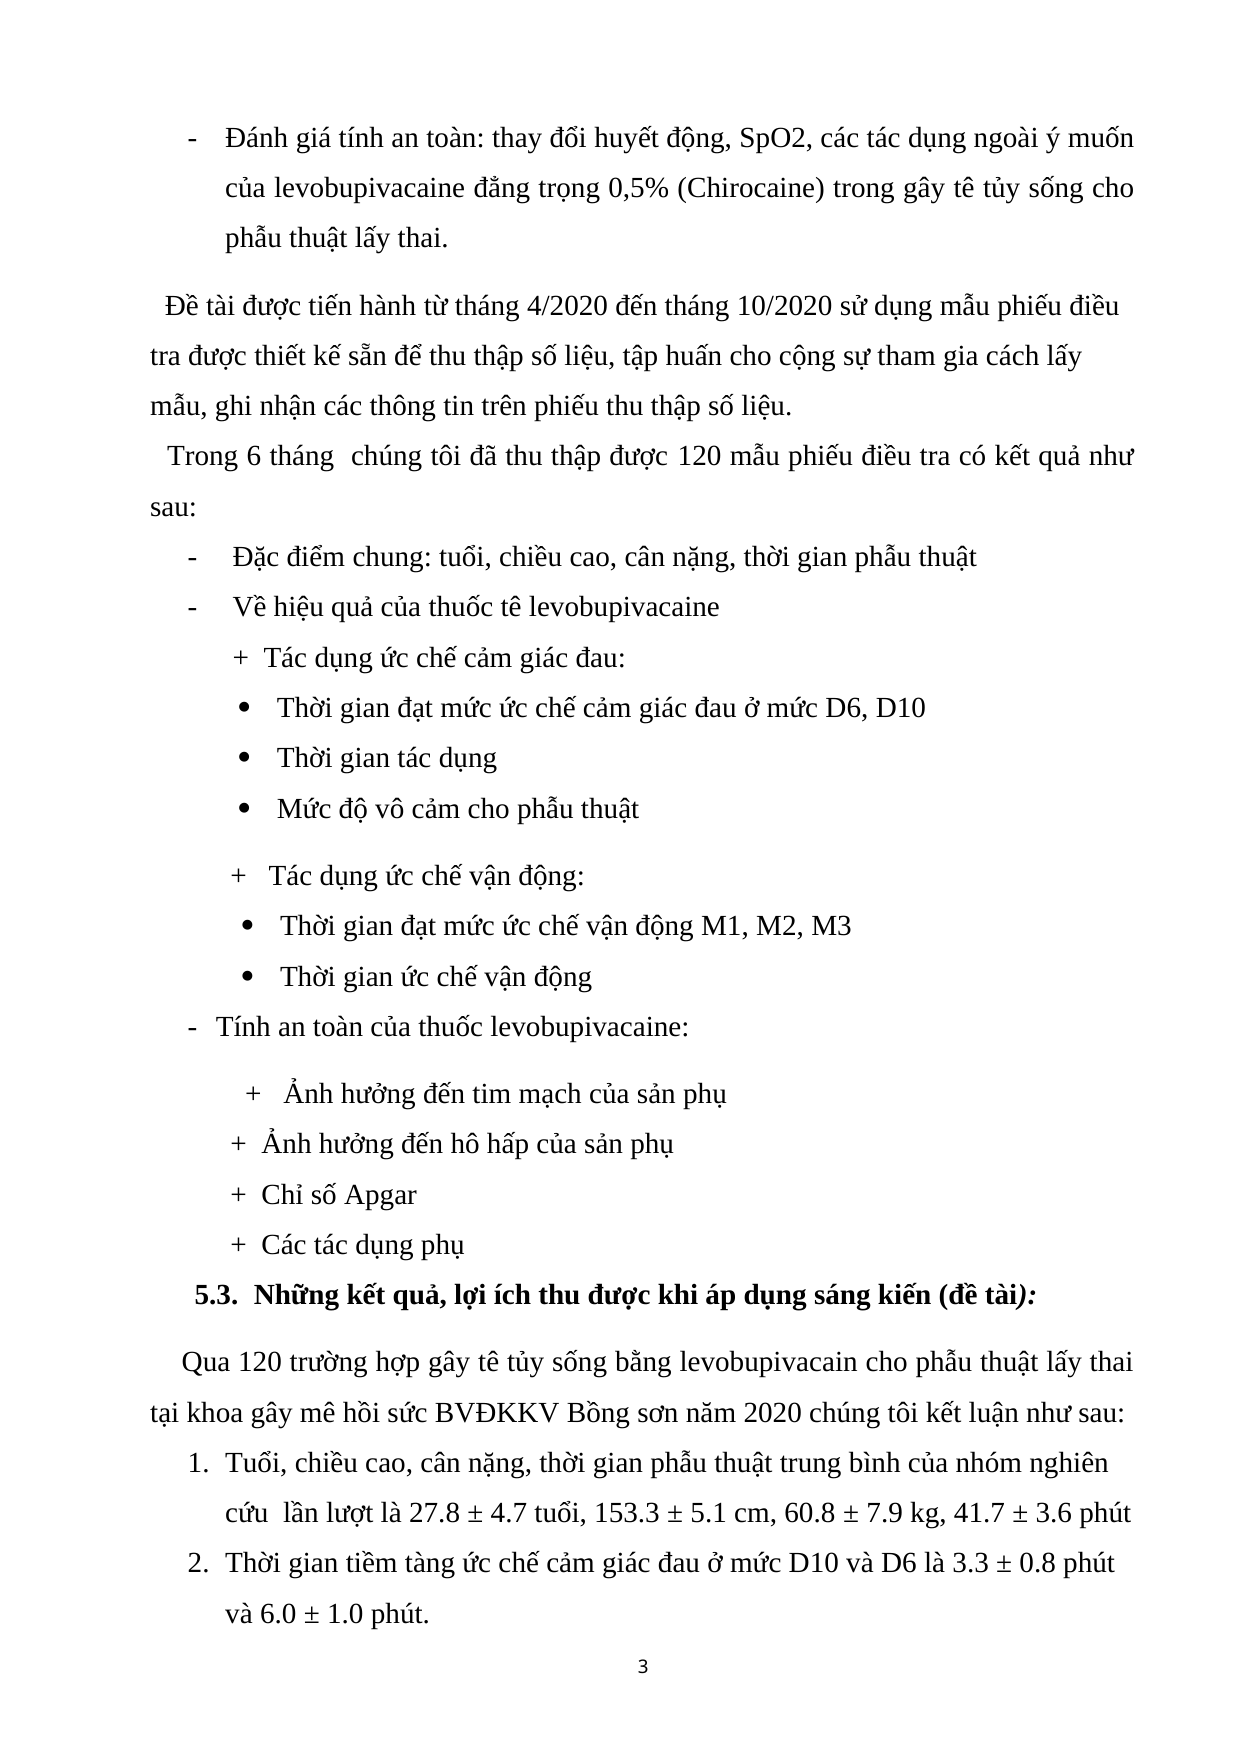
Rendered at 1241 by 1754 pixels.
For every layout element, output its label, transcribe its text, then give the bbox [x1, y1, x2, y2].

list + Tác dụng ức chế cảm giác đau: [225, 640, 1135, 673]
text + Ảnh hưởng đến hô hấp của sản phụ [150, 1126, 1135, 1160]
text + Các tác dụng phụ [150, 1227, 1135, 1261]
list Thời gian đạt mức ức chế vận động M1, M2, M3 [242, 908, 1135, 942]
list Thời gian ức chế vận động [242, 959, 1135, 992]
list Thời gian tác dụng [239, 741, 1135, 774]
list Những kết quả, lợi ích thu được khi áp dụng sáng kiến (đề tài): [194, 1277, 1135, 1311]
text + Chỉ số Apgar [150, 1177, 1135, 1210]
list Thời gian tiềm tàng ức chế cảm giác đau ở mức D10 và D6 là 3.3 ± 0.8 phút và 6.0 ± 1.0 phút. [187, 1546, 1135, 1629]
list Thời gian đạt mức ức chế cảm giác đau ở mức D6, D10 [239, 690, 1135, 724]
text Qua 120 trường hợp gây tê tủy sống bằng levobupivacain cho phẫu thuật lấy thai tại khoa gây mê hồi sức BVĐKKV Bồng sơn năm 2020 chúng tôi kết luận như sau: [150, 1344, 1135, 1428]
text Trong 6 tháng chúng tôi đã thu thập được 120 mẫu phiếu điều tra có kết quả như sau: [150, 438, 1135, 522]
list Về hiệu quả của thuốc tê levobupivacaine [187, 589, 1135, 623]
list Đánh giá tính an toàn: thay đổi huyết động, SpO2, các tác dụng ngoài ý muốn của levobupivacaine đẳng trọng 0,5% (Chirocaine) trong gây tê tủy sống cho phẫu thuật lấy thai. [187, 120, 1135, 254]
text + Tác dụng ức chế vận động: [150, 858, 1135, 892]
text + Ảnh hưởng đến tim mạch của sản phụ [150, 1076, 1135, 1110]
list Tính an toàn của thuốc levobupivacaine: [187, 1009, 1135, 1043]
list Đặc điểm chung: tuổi, chiều cao, cân nặng, thời gian phẫu thuật [187, 539, 1135, 573]
text Đề tài được tiến hành từ tháng 4/2020 đến tháng 10/2020 sử dụng mẫu phiếu điều tra được thiết kế sẵn để thu thập số liệu, tập huấn cho cộng sự tham gia cách lấy mẫu, ghi nhận các thông tin trên phiếu thu thập số liệu. [150, 288, 1135, 422]
list Tuổi, chiều cao, cân nặng, thời gian phẫu thuật trung bình của nhóm nghiên cứu lần lượt là 27.8 ± 4.7 tuổi, 153.3 ± 5.1 cm, 60.8 ± 7.9 kg, 41.7 ± 3.6 phút [187, 1445, 1135, 1529]
list Mức độ vô cảm cho phẫu thuật [239, 791, 1135, 824]
